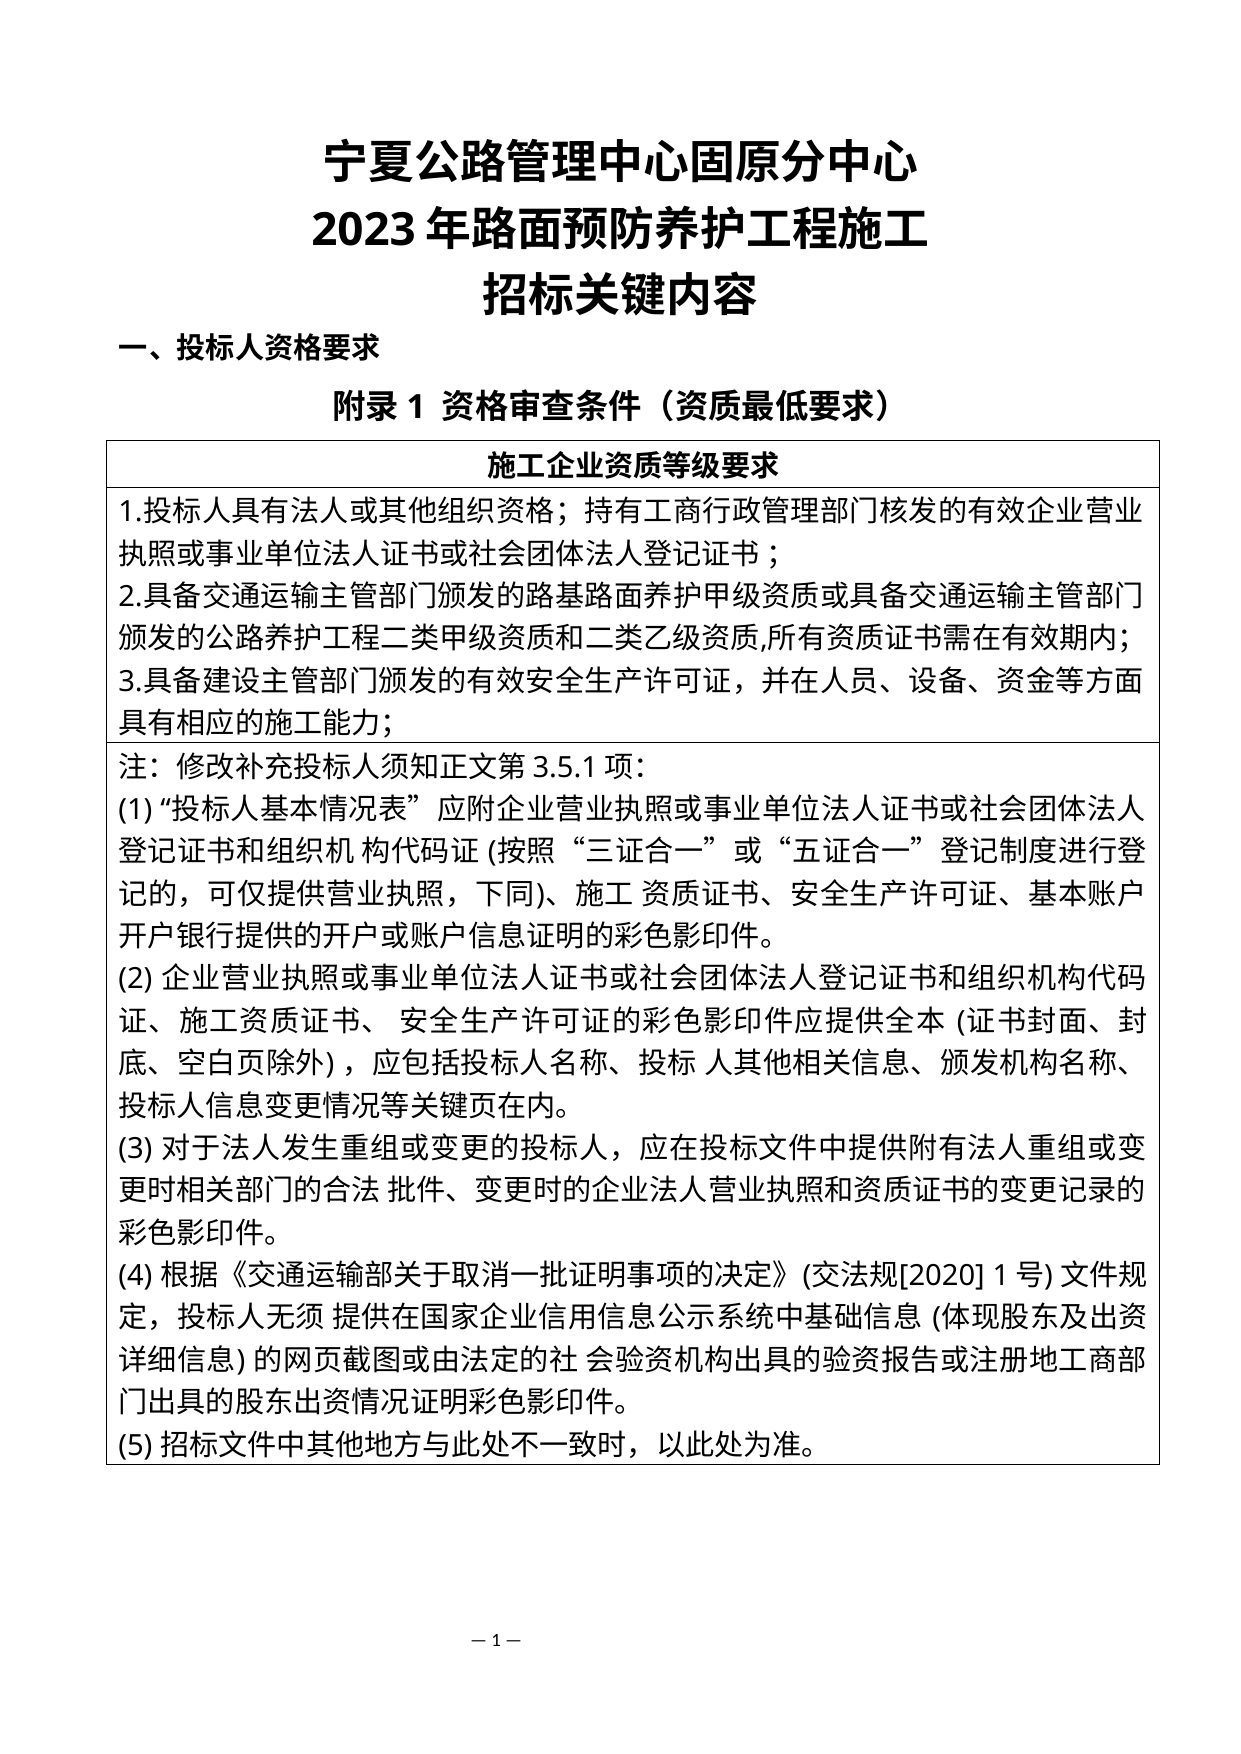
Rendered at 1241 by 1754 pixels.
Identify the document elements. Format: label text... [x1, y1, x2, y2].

text 宁夏公路管理中心固原分中心 [118, 125, 1122, 192]
table_cell 注：修改补充投标人须知正文第3.5.1项： (1) “投标人基本情况表”应附企业营业执照或事业单位法人证书或社会团体法人登记证书和组织机 构代码证 (按照“三证合一”或“五证合一”登记制度进行登记的，可仅提供营业执照，下同)、施工 资质证书、安全生产许可证、基本账户开户银行提供的开户或账户信息证明的彩色影印件。 (2) 企业营业执照或事业单位法人证书或社会团体法人登记证书和组织机构代码证、施工资质证书、 安全生产许可证的彩色影印件应提供全本 (证书封面、封底、空白页除外) ，应包括投标人名称、投标 人其他相关信息、颁发机构名称、投标人信息变更情况等关键页在内。 (3) 对于法人发生重组或变更的投标人，应在投标文件中提供附有法人重组或变更时相关部门的合法 批件、变更时的企业法人营业执照和资质证书的变更记录的彩色影印件。 (4) 根据《交通运输部关于取消一批证明事项的决定》(交法规[2020] 1号) 文件规定，投标人无须 提供在国家企业信用信息公示系统中基础信息 (体现股东及出资详细信息) 的网页截图或由法定的社 会验资机构出具的验资报告或注册地工商部门出具的股东出资情况证明彩色影印件。 (5) 招标文件中其他地方与此处不一致时，以此处为准。 [107, 743, 1159, 1463]
table_cell 1.投标人具有法人或其他组织资格；持有工商行政管理部门核发的有效企业营业执照或事业单位法人证书或社会团体法人登记证书 ； 2.具备交通运输主管部门颁发的路基路面养护甲级资质或具备交通运输主管部门颁发的公路养护工程二类甲级资质和二类乙级资质,所有资质证书需在有效期内； 3.具备建设主管部门颁发的有效安全生产许可证，并在人员、设备、资金等方面具有相应的施工能力； [107, 488, 1159, 742]
table_header 施工企业资质等级要求 [107, 441, 1159, 487]
list 投标人资格要求 [118, 325, 1122, 367]
text 2023年路面预防养护工程施工 [118, 192, 1122, 258]
text 附录 1 资格审查条件（资质最低要求） [118, 379, 1122, 428]
text 招标关键内容 [118, 258, 1122, 325]
